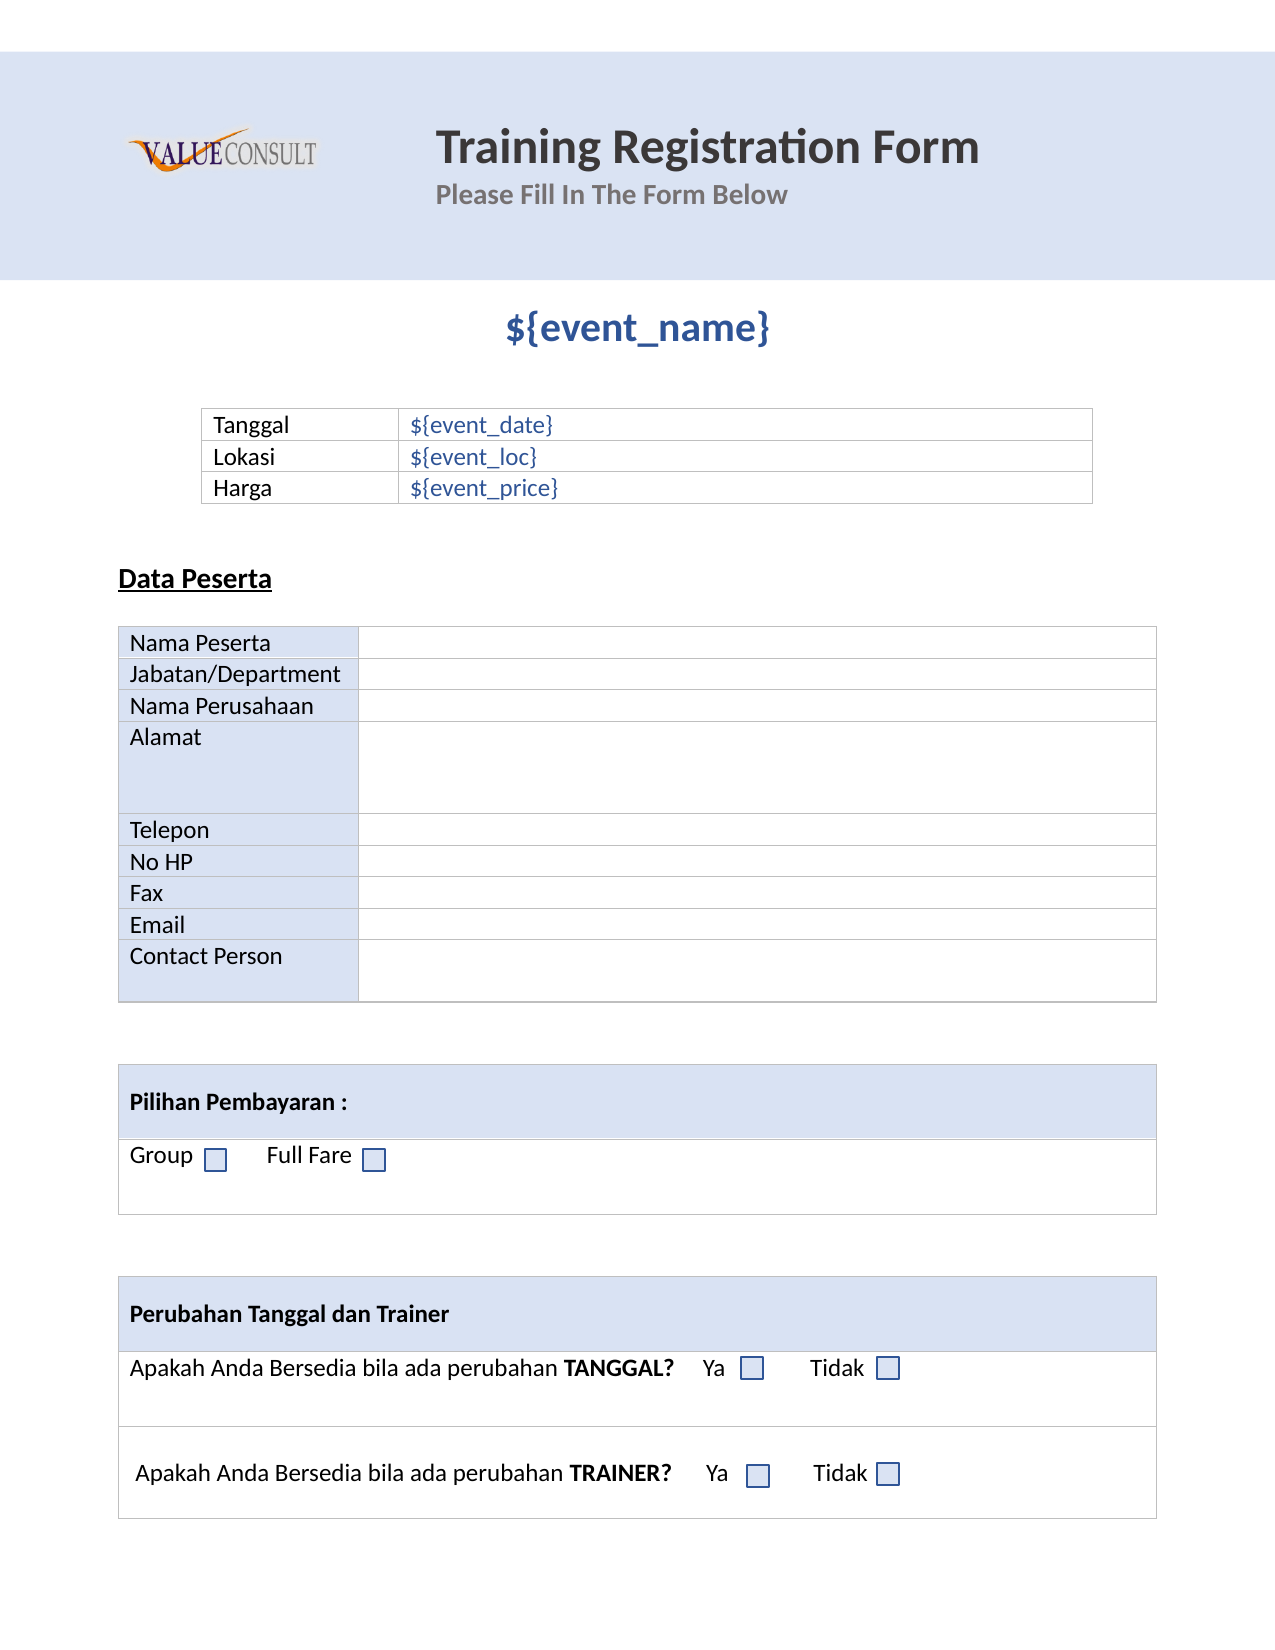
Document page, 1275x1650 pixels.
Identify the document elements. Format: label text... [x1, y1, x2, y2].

table_cell [359, 846, 1156, 876]
table_cell [359, 722, 1156, 813]
table_cell [359, 909, 1156, 939]
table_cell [119, 1427, 1156, 1518]
table_cell Fax [119, 877, 358, 908]
table_cell [359, 659, 1156, 689]
table_header Nama Peserta [119, 627, 358, 657]
table_cell Harga [202, 472, 398, 503]
table_header ${event_date} [399, 409, 1092, 439]
table_cell [359, 940, 1156, 1001]
table_cell Nama Perusahaan [119, 690, 358, 721]
table_cell Apakah Anda Bersedia bila ada perubahan TANGGAL? Ya Tidak [119, 1352, 1156, 1426]
table_cell Contact Person [119, 940, 358, 1001]
text Data Peserta [118, 560, 1157, 595]
table_cell Jabatan/Department [119, 659, 358, 689]
table_cell Alamat [119, 722, 358, 813]
table_cell Email [119, 909, 358, 939]
table_cell Lokasi [202, 441, 398, 471]
table_header Tanggal [202, 409, 398, 439]
table_cell [359, 690, 1156, 721]
table_cell Telepon [119, 814, 358, 845]
table_cell [359, 877, 1156, 908]
table_cell ${event_loc} [399, 441, 1092, 471]
table_header Perubahan Tanggal dan Trainer [119, 1277, 1156, 1351]
table_cell Group Full Fare [119, 1140, 1156, 1213]
table_header [359, 627, 1156, 657]
table_header Pilihan Pembayaran : [119, 1065, 1156, 1138]
picture [118, 118, 325, 182]
table_cell No HP [119, 846, 358, 876]
table_cell [359, 814, 1156, 845]
table_cell ${event_price} [399, 472, 1092, 503]
text ${event_name} [118, 301, 1157, 352]
